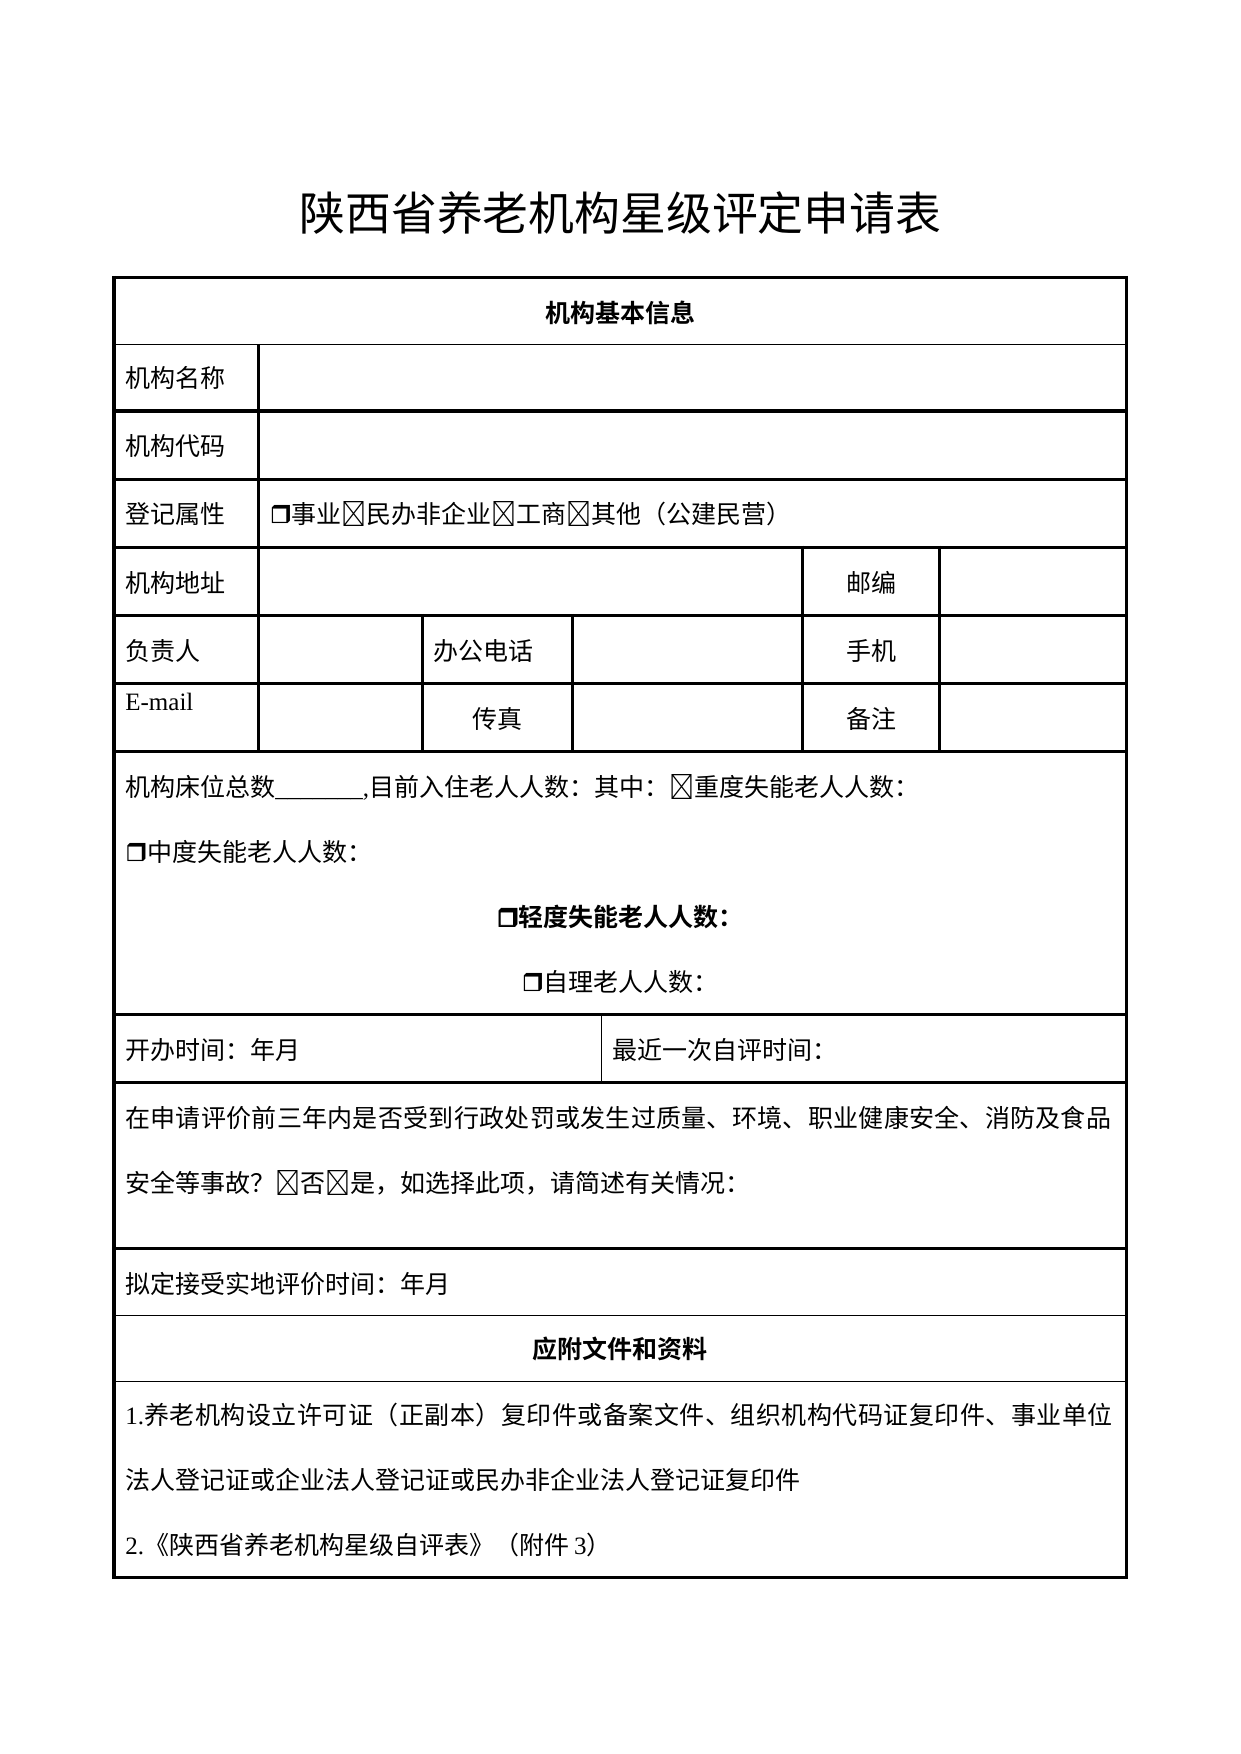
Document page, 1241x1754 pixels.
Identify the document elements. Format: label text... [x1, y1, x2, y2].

table_cell 机构床位总数_______,目前入住老人人数：其中：重度失能老人人数： 中度失能老人人数： 轻度失能老人人数： 自理老人人数： [116, 753, 1125, 1013]
table_cell 邮编 [804, 549, 938, 614]
table_cell 负责人 [116, 617, 257, 682]
table_cell 机构地址 [116, 549, 257, 614]
table_cell 备注 [804, 685, 938, 750]
table_cell [941, 617, 1125, 682]
table_cell 最近一次自评时间： [602, 1016, 1125, 1081]
table_cell [941, 685, 1125, 750]
table_cell 应附文件和资料 [116, 1316, 1125, 1381]
table_cell 事业民办非企业工商其他（公建民营） [260, 481, 1125, 546]
table_cell 拟定接受实地评价时间：年月 [116, 1250, 1125, 1315]
table_cell [260, 549, 801, 614]
table_cell 登记属性 [116, 481, 257, 546]
table_cell 机构名称 [116, 345, 257, 409]
table_cell [260, 617, 421, 682]
table_cell 开办时间：年月 [116, 1016, 601, 1081]
table_cell [260, 345, 1125, 409]
text 陕西省养老机构星级评定申请表 [187, 162, 1053, 259]
table_header 机构基本信息 [116, 279, 1125, 344]
table_cell [574, 617, 801, 682]
table_cell [260, 413, 1125, 477]
table_cell E-mail [116, 685, 257, 750]
table_cell [941, 549, 1125, 614]
table_cell [574, 685, 801, 750]
table_cell 传真 [424, 685, 571, 750]
table_cell 手机 [804, 617, 938, 682]
table_cell 机构代码 [116, 413, 257, 477]
table_cell [260, 685, 421, 750]
table_cell 办公电话 [424, 617, 571, 682]
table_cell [116, 1382, 1125, 1576]
table_cell 在申请评价前三年内是否受到行政处罚或发生过质量、环境、职业健康安全、消防及食品安全等事故？否是，如选择此项，请简述有关情况： [116, 1084, 1125, 1247]
